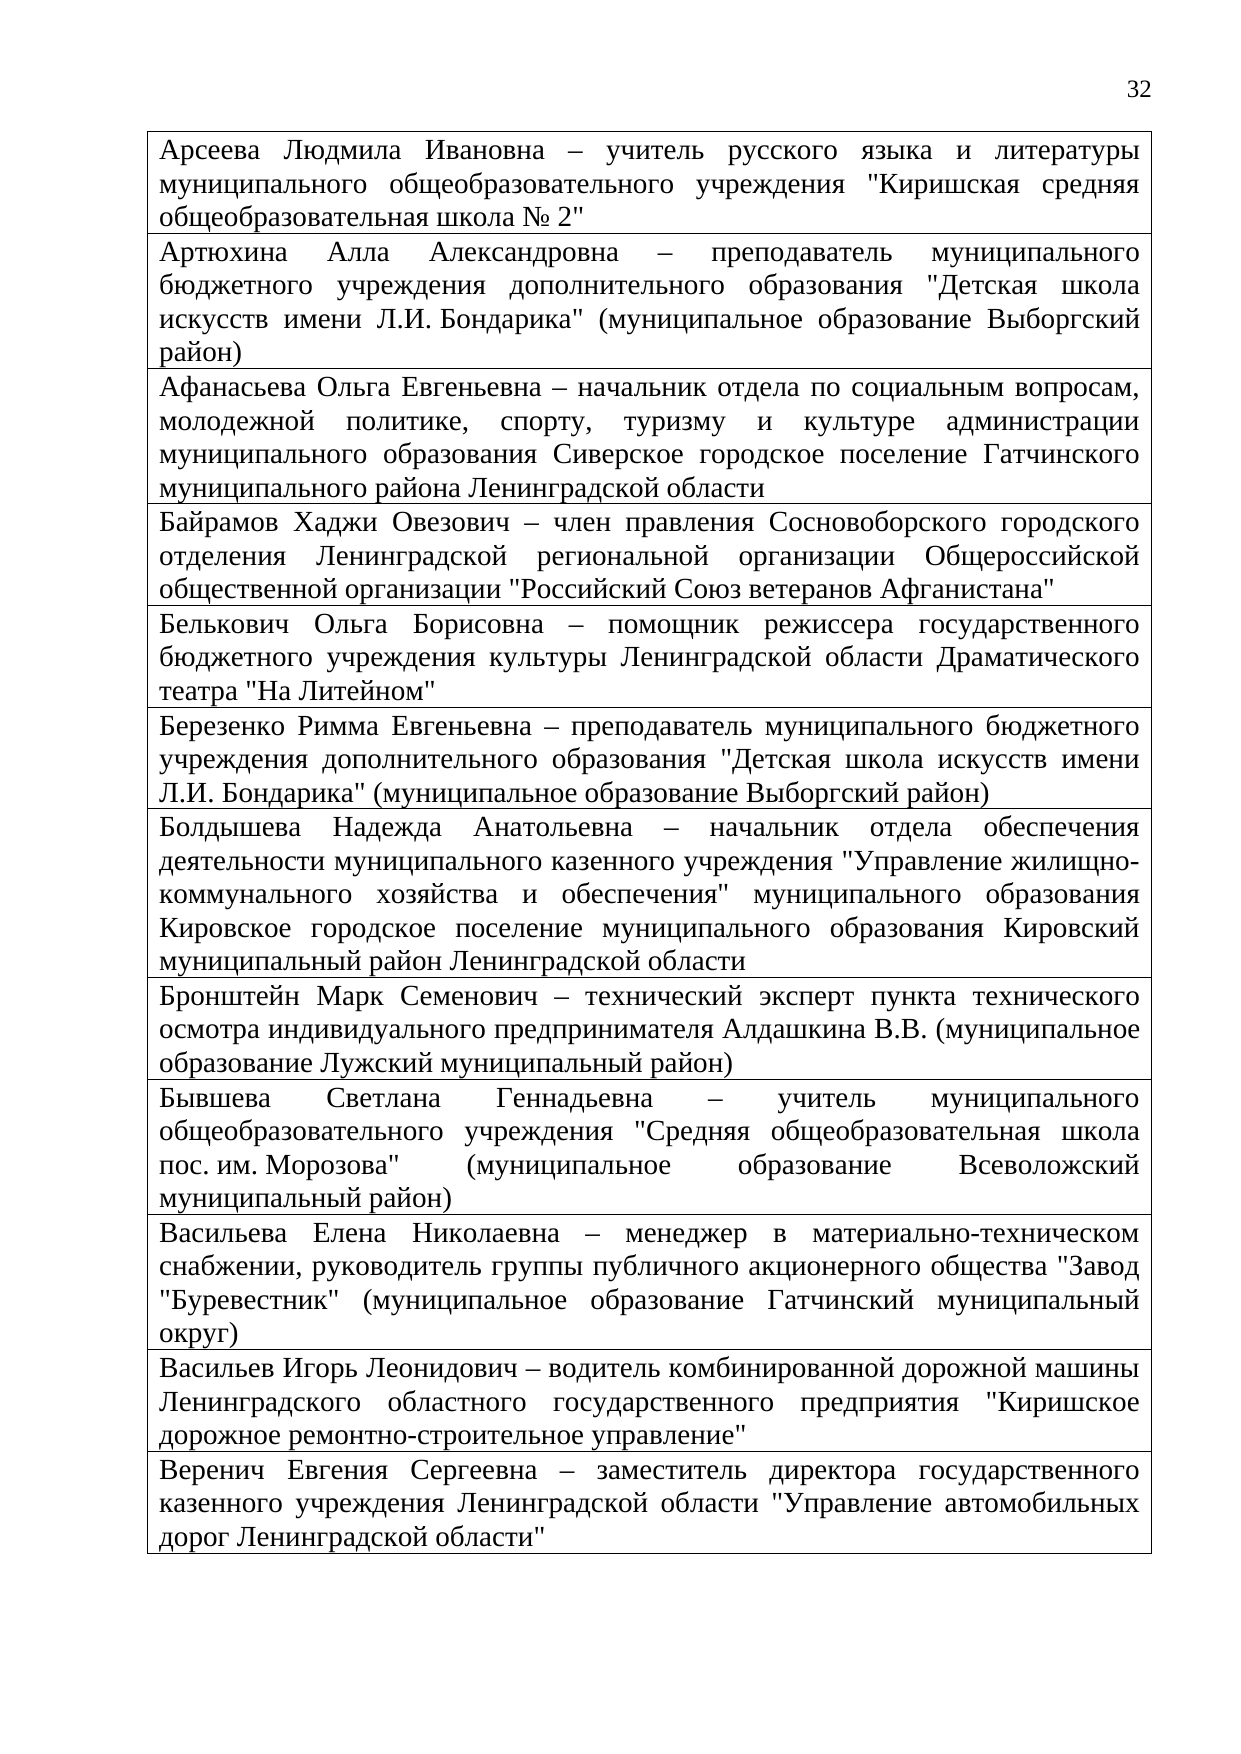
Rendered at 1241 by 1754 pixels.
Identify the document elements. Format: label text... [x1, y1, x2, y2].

table_cell Бывшева Светлана Геннадьевна – учитель муниципального общеобразовательного учреждения "Средняя общеобразовательная школа пос. им. Морозова" (муниципальное образование Всеволожский муниципальный район) [148, 1080, 1151, 1214]
table_cell Васильев Игорь Леонидович – водитель комбинированной дорожной машины Ленинградского областного государственного предприятия "Киришское дорожное ремонтно-строительное управление" [148, 1350, 1151, 1451]
table_cell Белькович Ольга Борисовна – помощник режиссера государственного бюджетного учреждения культуры Ленинградской области Драматического театра "На Литейном" [148, 606, 1151, 707]
table_cell Березенко Римма Евгеньевна – преподаватель муниципального бюджетного учреждения дополнительного образования "Детская школа искусств имени Л.И. Бондарика" (муниципальное образование Выборгский район) [148, 708, 1151, 808]
table_cell Арсеева Людмила Ивановна – учитель русского языка и литературы муниципального общеобразовательного учреждения "Киришская средняя общеобразовательная школа № 2" [148, 132, 1151, 233]
table_cell Веренич Евгения Сергеевна – заместитель директора государственного казенного учреждения Ленинградской области "Управление автомобильных дорог Ленинградской области" [148, 1452, 1151, 1552]
table_cell Байрамов Хаджи Овезович – член правления Сосновоборского городского отделения Ленинградской региональной организации Общероссийской общественной организации "Российский Союз ветеранов Афганистана" [148, 504, 1151, 605]
table_cell Артюхина Алла Александровна – преподаватель муниципального бюджетного учреждения дополнительного образования "Детская школа искусств имени Л.И. Бондарика" (муниципальное образование Выборгский район) [148, 234, 1151, 368]
table_cell Афанасьева Ольга Евгеньевна – начальник отдела по социальным вопросам, молодежной политике, спорту, туризму и культуре администрации муниципального образования Сиверское городское поселение Гатчинского муниципального района Ленинградской области [148, 369, 1151, 503]
table_cell Васильева Елена Николаевна – менеджер в материально-техническом снабжении, руководитель группы публичного акционерного общества "Завод "Буревестник" (муниципальное образование Гатчинский муниципальный округ) [148, 1215, 1151, 1349]
table_cell Болдышева Надежда Анатольевна – начальник отдела обеспечения деятельности муниципального казенного учреждения "Управление жилищно-коммунального хозяйства и обеспечения" муниципального образования Кировское городское поселение муниципального образования Кировский муниципальный район Ленинградской области [148, 809, 1151, 977]
table_cell Бронштейн Марк Семенович – технический эксперт пункта технического осмотра индивидуального предпринимателя Алдашкина В.В. (муниципальное образование Лужский муниципальный район) [148, 978, 1151, 1079]
